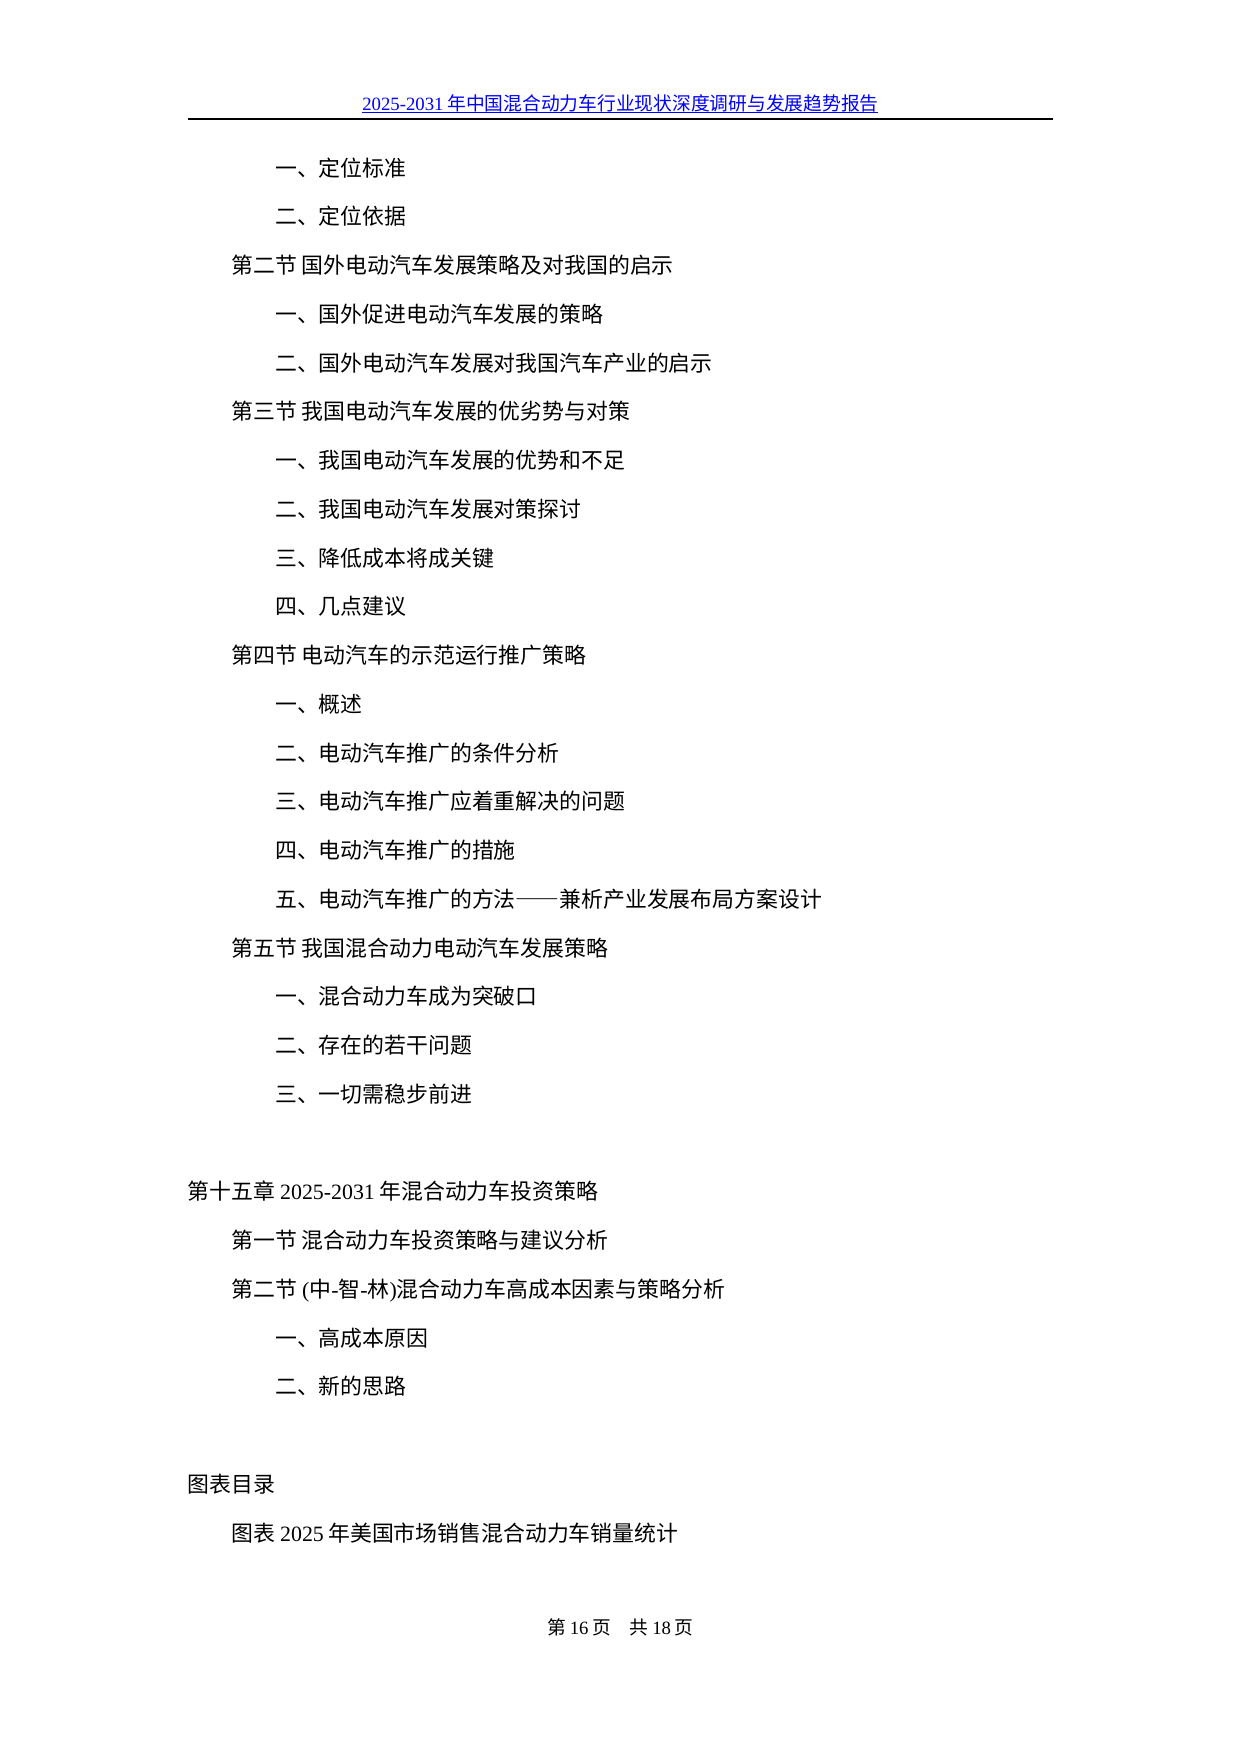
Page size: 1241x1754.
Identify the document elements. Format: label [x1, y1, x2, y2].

text [187, 150, 1053, 1548]
